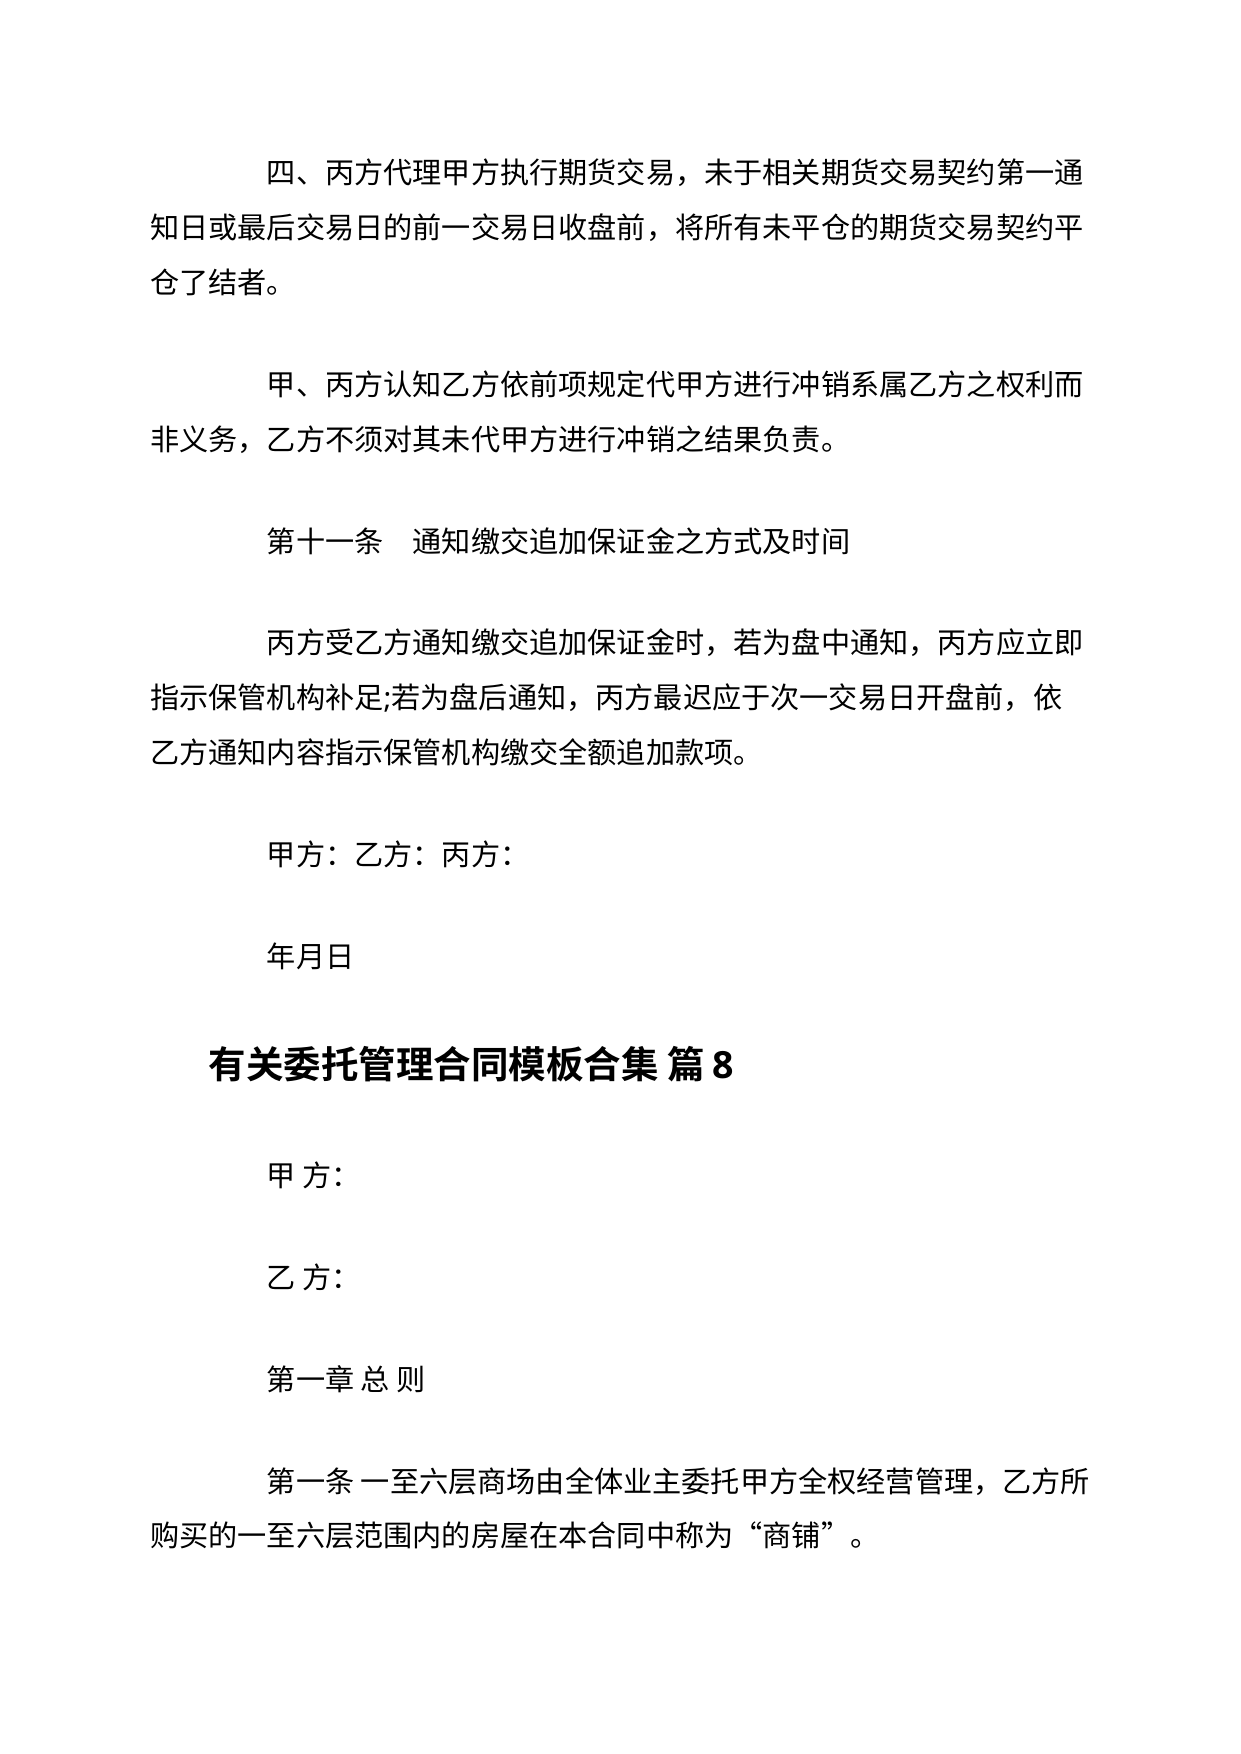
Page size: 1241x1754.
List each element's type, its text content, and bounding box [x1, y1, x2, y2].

text 第一章 总 则 [150, 1356, 1090, 1399]
text 四、丙方代理甲方执行期货交易，未于相关期货交易契约第一通知日或最后交易日的前一交易日收盘前，将所有未平仓的期货交易契约平仓了结者。 [150, 150, 1090, 302]
text 甲 方： [150, 1153, 1090, 1195]
text 甲、丙方认知乙方依前项规定代甲方进行冲销系属乙方之权利而非义务，乙方不须对其未代甲方进行冲销之结果负责。 [150, 362, 1090, 459]
text 第十一条 通知缴交追加保证金之方式及时间 [150, 518, 1090, 561]
text 乙 方： [150, 1254, 1090, 1297]
text 年月日 [150, 933, 1090, 976]
text 丙方受乙方通知缴交追加保证金时，若为盘中通知，丙方应立即指示保管机构补足;若为盘后通知，丙方最迟应于次一交易日开盘前，依乙方通知内容指示保管机构缴交全额追加款项。 [150, 620, 1090, 772]
text 甲方：乙方：丙方： [150, 832, 1090, 874]
text 有关委托管理合同模板合集 篇8 [150, 1035, 1090, 1090]
text 第一条 一至六层商场由全体业主委托甲方全权经营管理，乙方所购买的一至六层范围内的房屋在本合同中称为“商铺”。 [150, 1458, 1090, 1555]
